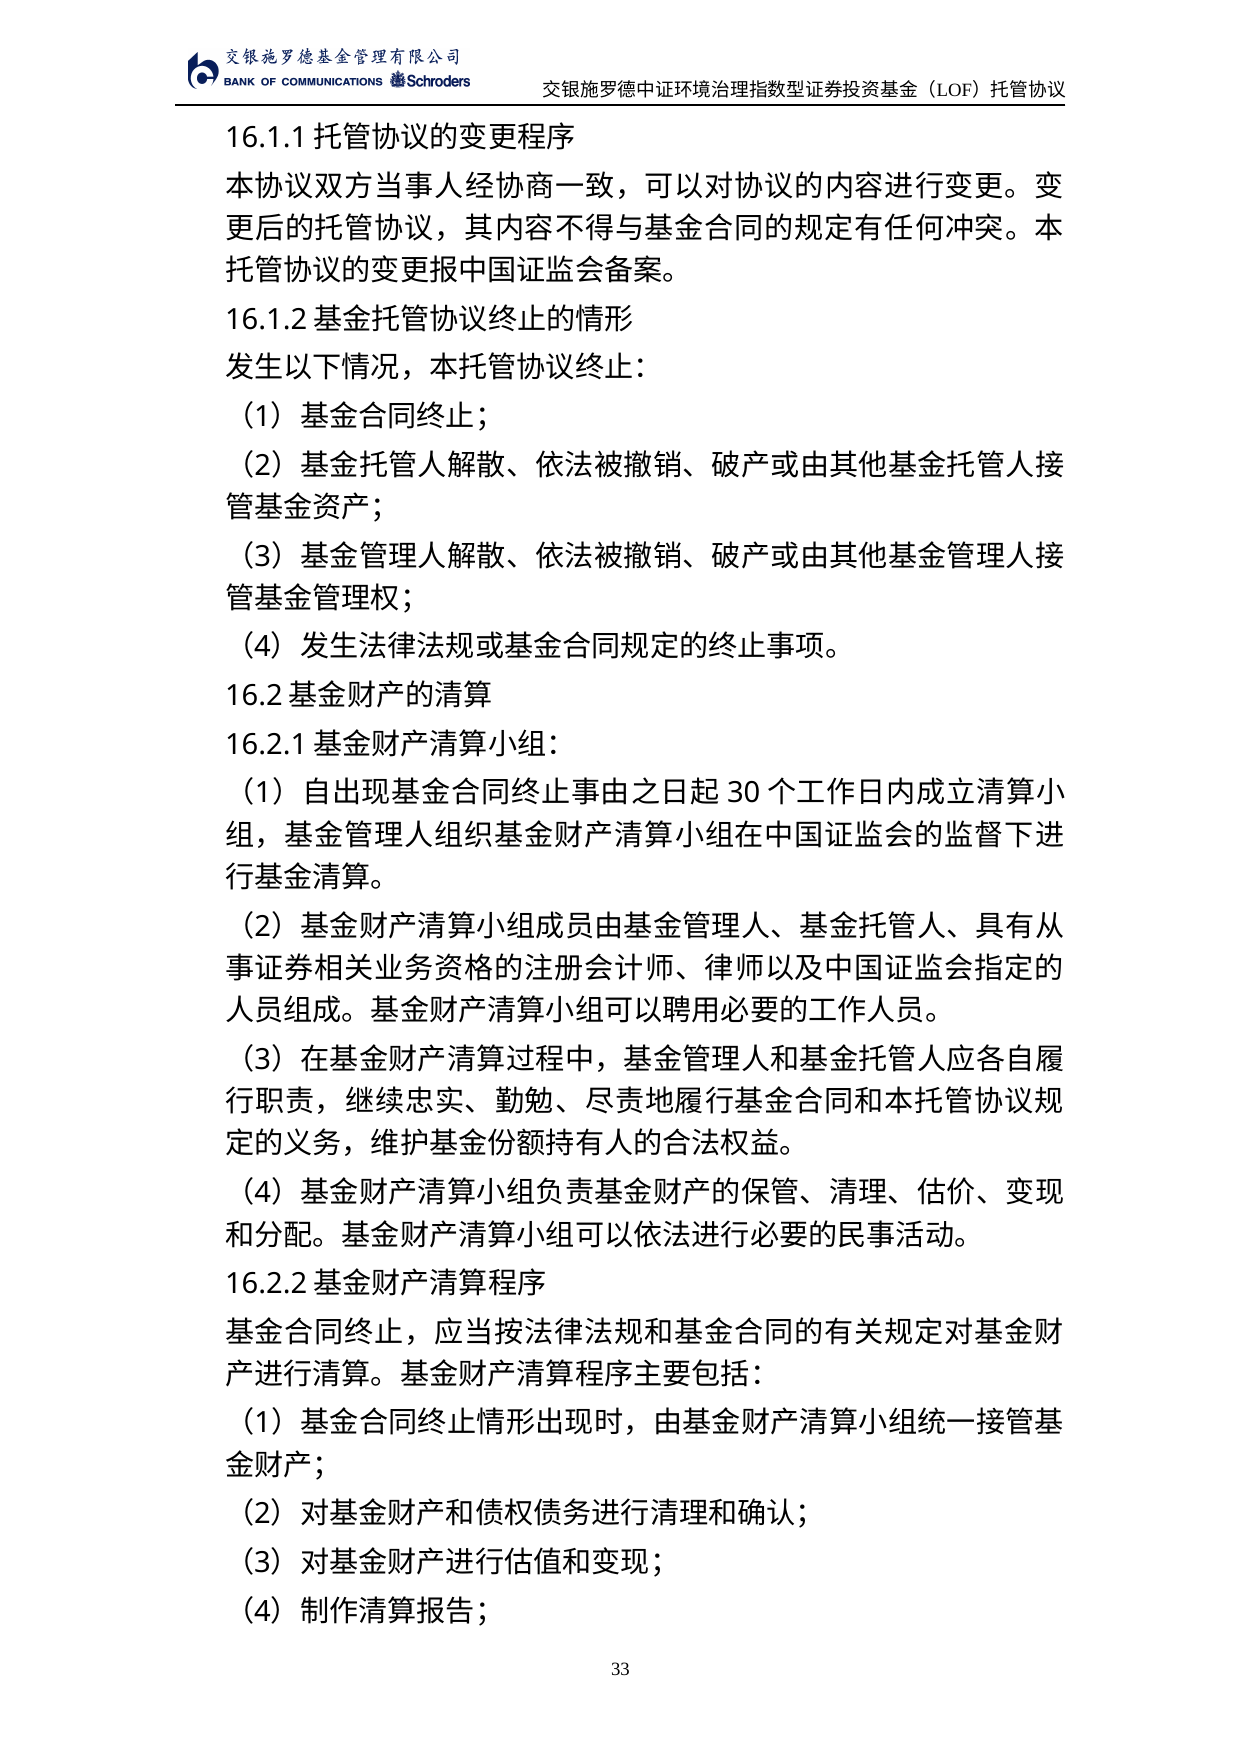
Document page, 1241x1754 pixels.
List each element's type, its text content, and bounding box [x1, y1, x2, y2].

text 基金财产清算小组： [225, 720, 1065, 763]
text （3）在基金财产清算过程中，基金管理人和基金托管人应各自履行职责，继续忠实、勤勉、尽责地履行基金合同和本托管协议规定的义务，维护基金份额持有人的合法权益。 [225, 1035, 1065, 1162]
text （1）基金合同终止情形出现时，由基金财产清算小组统一接管基金财产； [225, 1399, 1065, 1484]
picture [188, 48, 470, 89]
text （4）基金财产清算小组负责基金财产的保管、清理、估价、变现和分配。基金财产清算小组可以依法进行必要的民事活动。 [225, 1169, 1065, 1253]
text 托管协议的变更程序 [225, 113, 1065, 156]
text （1）自出现基金合同终止事由之日起30个工作日内成立清算小组，基金管理人组织基金财产清算小组在中国证监会的监督下进行基金清算。 [225, 769, 1065, 896]
text 16.2基金财产的清算 [225, 672, 1065, 714]
text （3）基金管理人解散、依法被撤销、破产或由其他基金管理人接管基金管理权； [225, 532, 1065, 617]
text 基金财产清算程序 [225, 1259, 1065, 1302]
text 基金托管协议终止的情形 [225, 295, 1065, 338]
text （2）对基金财产和债权债务进行清理和确认； [225, 1490, 1065, 1532]
text 发生以下情况，本托管协议终止： [225, 344, 1065, 386]
text 本协议双方当事人经协商一致，可以对协议的内容进行变更。变更后的托管协议，其内容不得与基金合同的规定有任何冲突。本托管协议的变更报中国证监会备案。 [225, 162, 1065, 289]
text （2）基金托管人解散、依法被撤销、破产或由其他基金托管人接管基金资产； [225, 441, 1065, 526]
text （4）发生法律法规或基金合同规定的终止事项。 [225, 623, 1065, 665]
text （1）基金合同终止； [225, 392, 1065, 435]
text （3）对基金财产进行估值和变现； [225, 1539, 1065, 1581]
text （2）基金财产清算小组成员由基金管理人、基金托管人、具有从事证券相关业务资格的注册会计师、律师以及中国证监会指定的人员组成。基金财产清算小组可以聘用必要的工作人员。 [225, 902, 1065, 1029]
text 基金合同终止，应当按法律法规和基金合同的有关规定对基金财产进行清算。基金财产清算程序主要包括： [225, 1308, 1065, 1393]
text （4）制作清算报告； [225, 1587, 1065, 1630]
